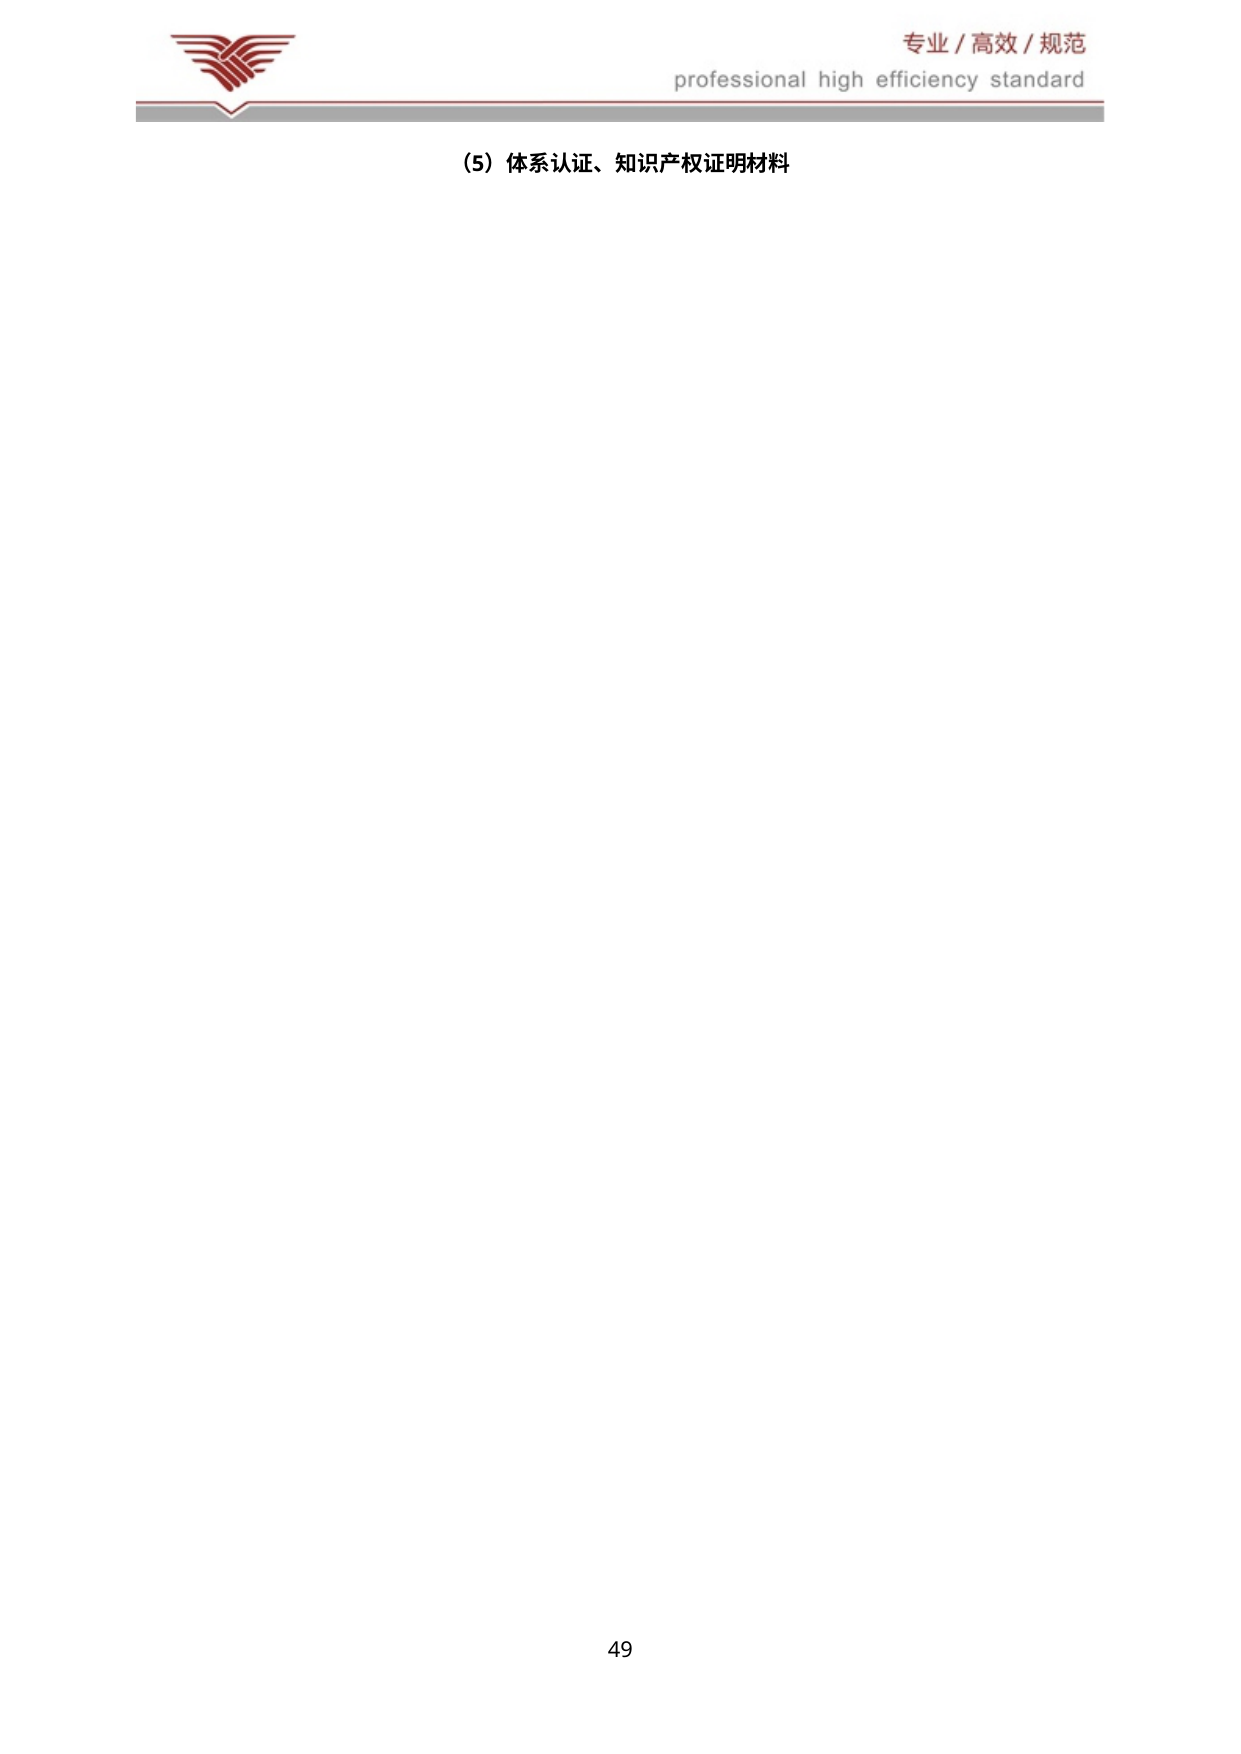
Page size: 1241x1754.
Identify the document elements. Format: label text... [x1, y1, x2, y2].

picture [135, 11, 1105, 122]
text （5）体系认证、知识产权证明材料 [130, 146, 1110, 177]
